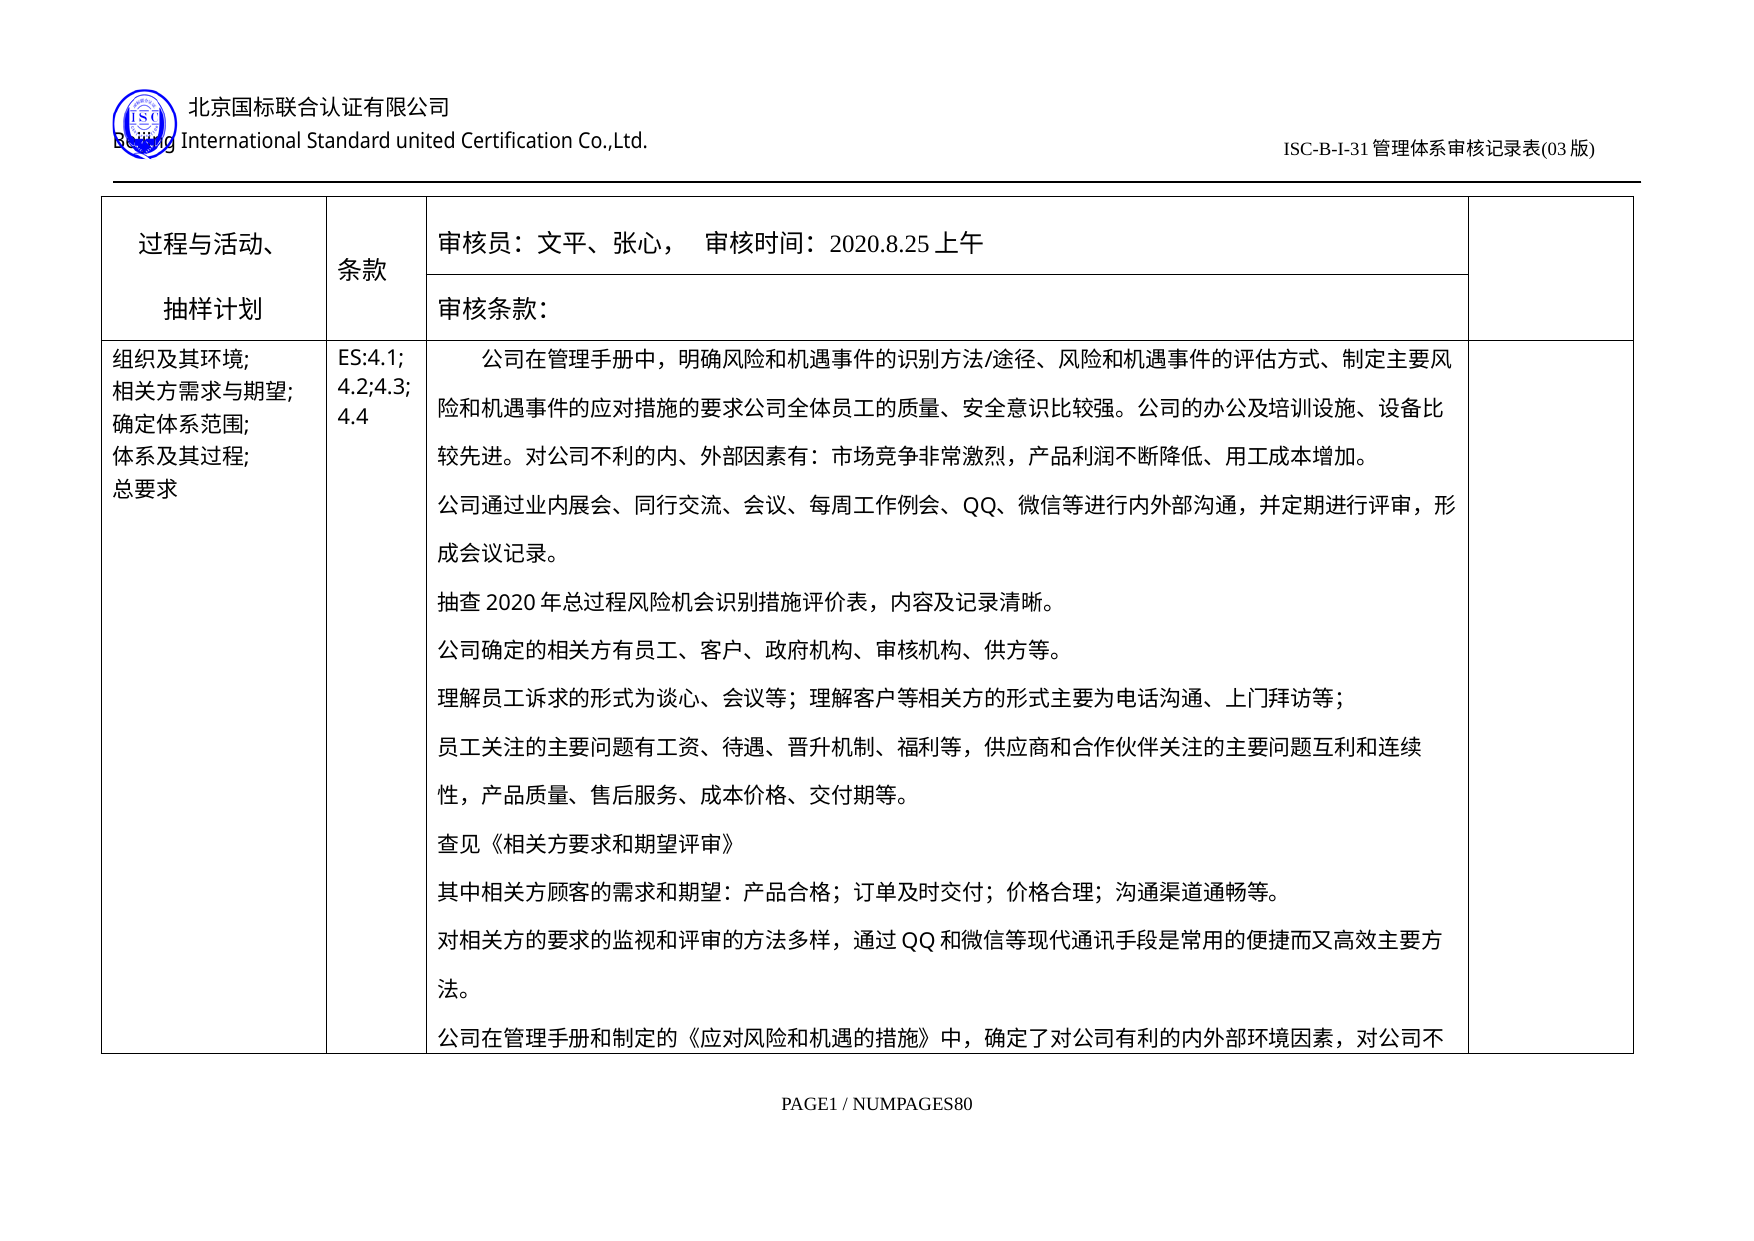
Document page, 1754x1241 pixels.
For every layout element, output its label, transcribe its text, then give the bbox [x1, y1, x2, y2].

picture [112, 89, 180, 158]
table_cell 审核条款： [427, 275, 1468, 340]
table_header 过程与活动、 抽样计划 [102, 197, 326, 340]
table_cell ES:4.1;4.2;4.3;4.4 [327, 341, 426, 1053]
table_header 判定 [1469, 197, 1633, 340]
table_cell 组织及其环境; 相关方需求与期望; 确定体系范围; 体系及其过程; 总要求 [102, 341, 326, 1053]
table_cell [1469, 341, 1633, 1053]
table_header 涉及 条款 [327, 197, 426, 340]
table_cell 审核员：文平、张心， 审核时间：2020.8.25上午 [427, 197, 1468, 274]
